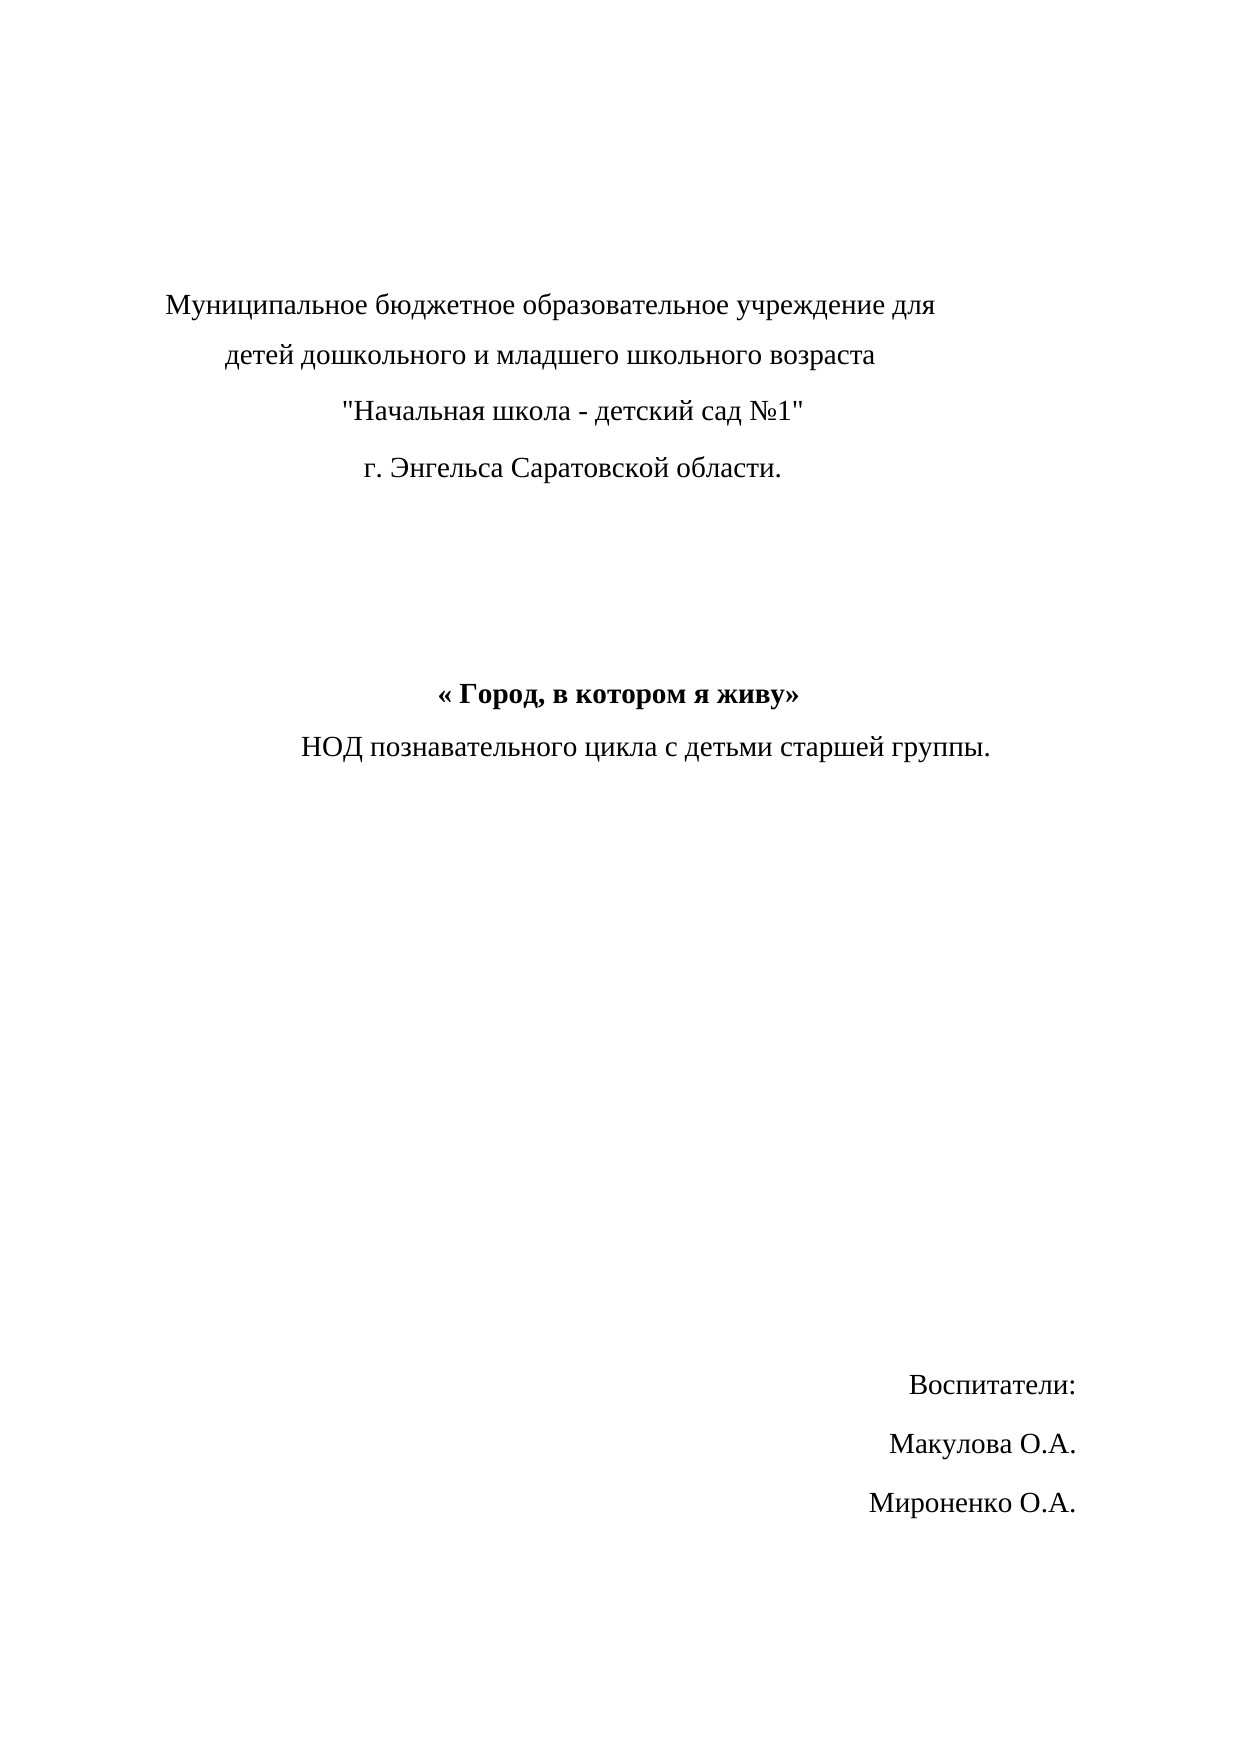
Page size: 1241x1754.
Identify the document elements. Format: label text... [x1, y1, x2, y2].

text г. Энгельса Саратовской области. [193, 438, 953, 487]
text Муниципальное бюджетное образовательное учреждение для детей дошкольного и младшего школьного возраста [148, 275, 953, 374]
text « Город, в котором я живу» [437, 654, 1076, 716]
text Макулова О.А. [148, 1426, 1076, 1460]
text НОД познавательного цикла с детьми старшей группы. [148, 716, 1076, 767]
text "Начальная школа - детский сад №1" [193, 381, 953, 431]
text Воспитатели: [148, 1367, 1076, 1400]
text Мироненко О.А. [148, 1486, 1076, 1519]
